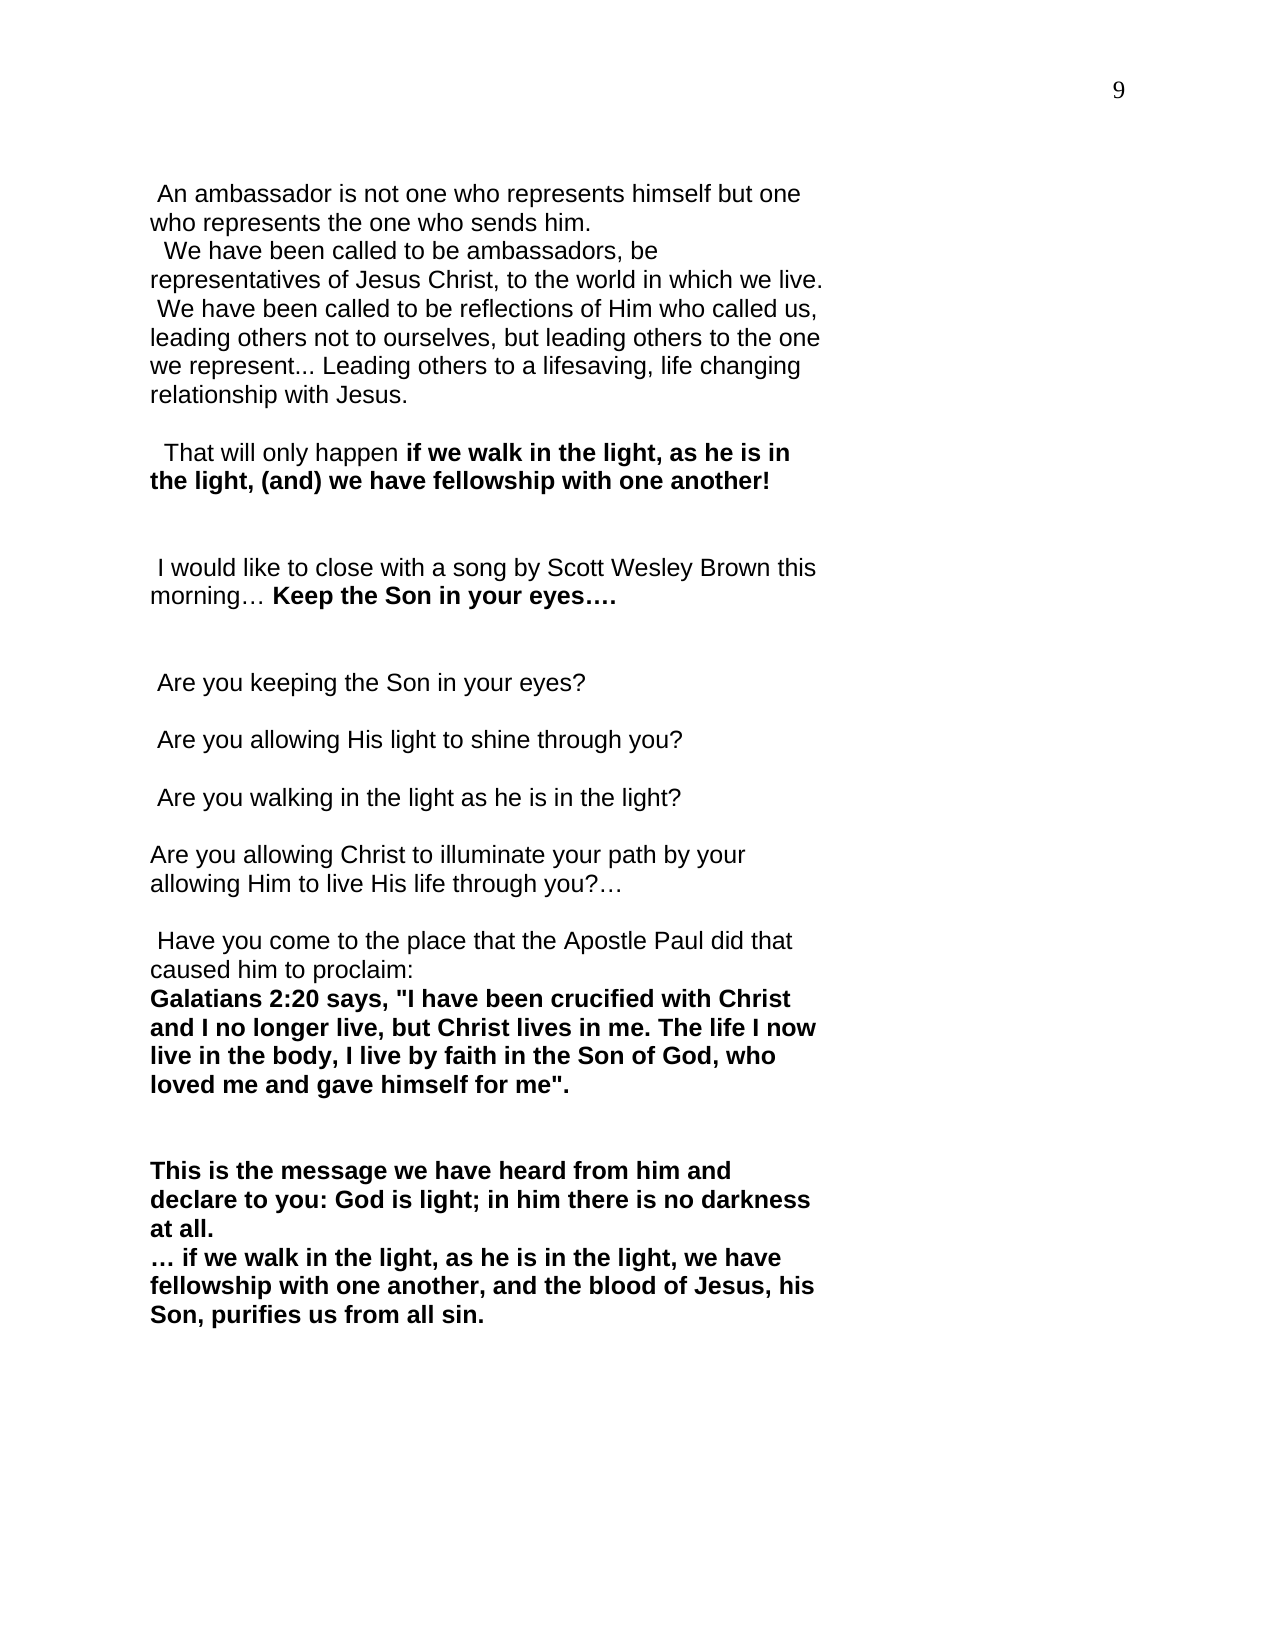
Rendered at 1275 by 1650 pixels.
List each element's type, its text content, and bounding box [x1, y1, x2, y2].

text An ambassador is not one who represents himself but one who represents the one who sends him. [150, 179, 825, 236]
text Are you keeping the Son in your eyes? [150, 667, 825, 696]
text We have been called to be ambassadors, be representatives of Jesus Christ, to the world in which we live. [150, 236, 825, 294]
text Galatians 2:20 says, "I have been crucified with Christ and I no longer live, but Christ lives in me. The life I now live in the body, I live by faith in the Son of God, who loved me and gave himself for me". [150, 984, 825, 1099]
text We have been called to be reflections of Him who called us, leading others not to ourselves, but leading others to the one we represent... Leading others to a lifesaving, life changing relationship with Jesus. [150, 294, 825, 409]
text Are you allowing His light to shine through you? [150, 725, 825, 754]
text That will only happen if we walk in the light, as he is in the light, (and) we have fellowship with one another! [150, 437, 825, 495]
text … if we walk in the light, as he is in the light, we have fellowship with one another, and the blood of Jesus, his Son, purifies us from all sin. [150, 1242, 825, 1329]
text Are you allowing Christ to illuminate your path by your allowing Him to live His life through you?… [150, 840, 825, 897]
text I would like to close with a song by Scott Wesley Brown this morning… Keep the Son in your eyes…. [150, 552, 825, 610]
text Are you walking in the light as he is in the light? [150, 782, 825, 811]
text This is the message we have heard from him and declare to you: God is light; in him there is no darkness at all. [150, 1156, 825, 1242]
text Have you come to the place that the Apostle Paul did that caused him to proclaim: [150, 926, 825, 984]
